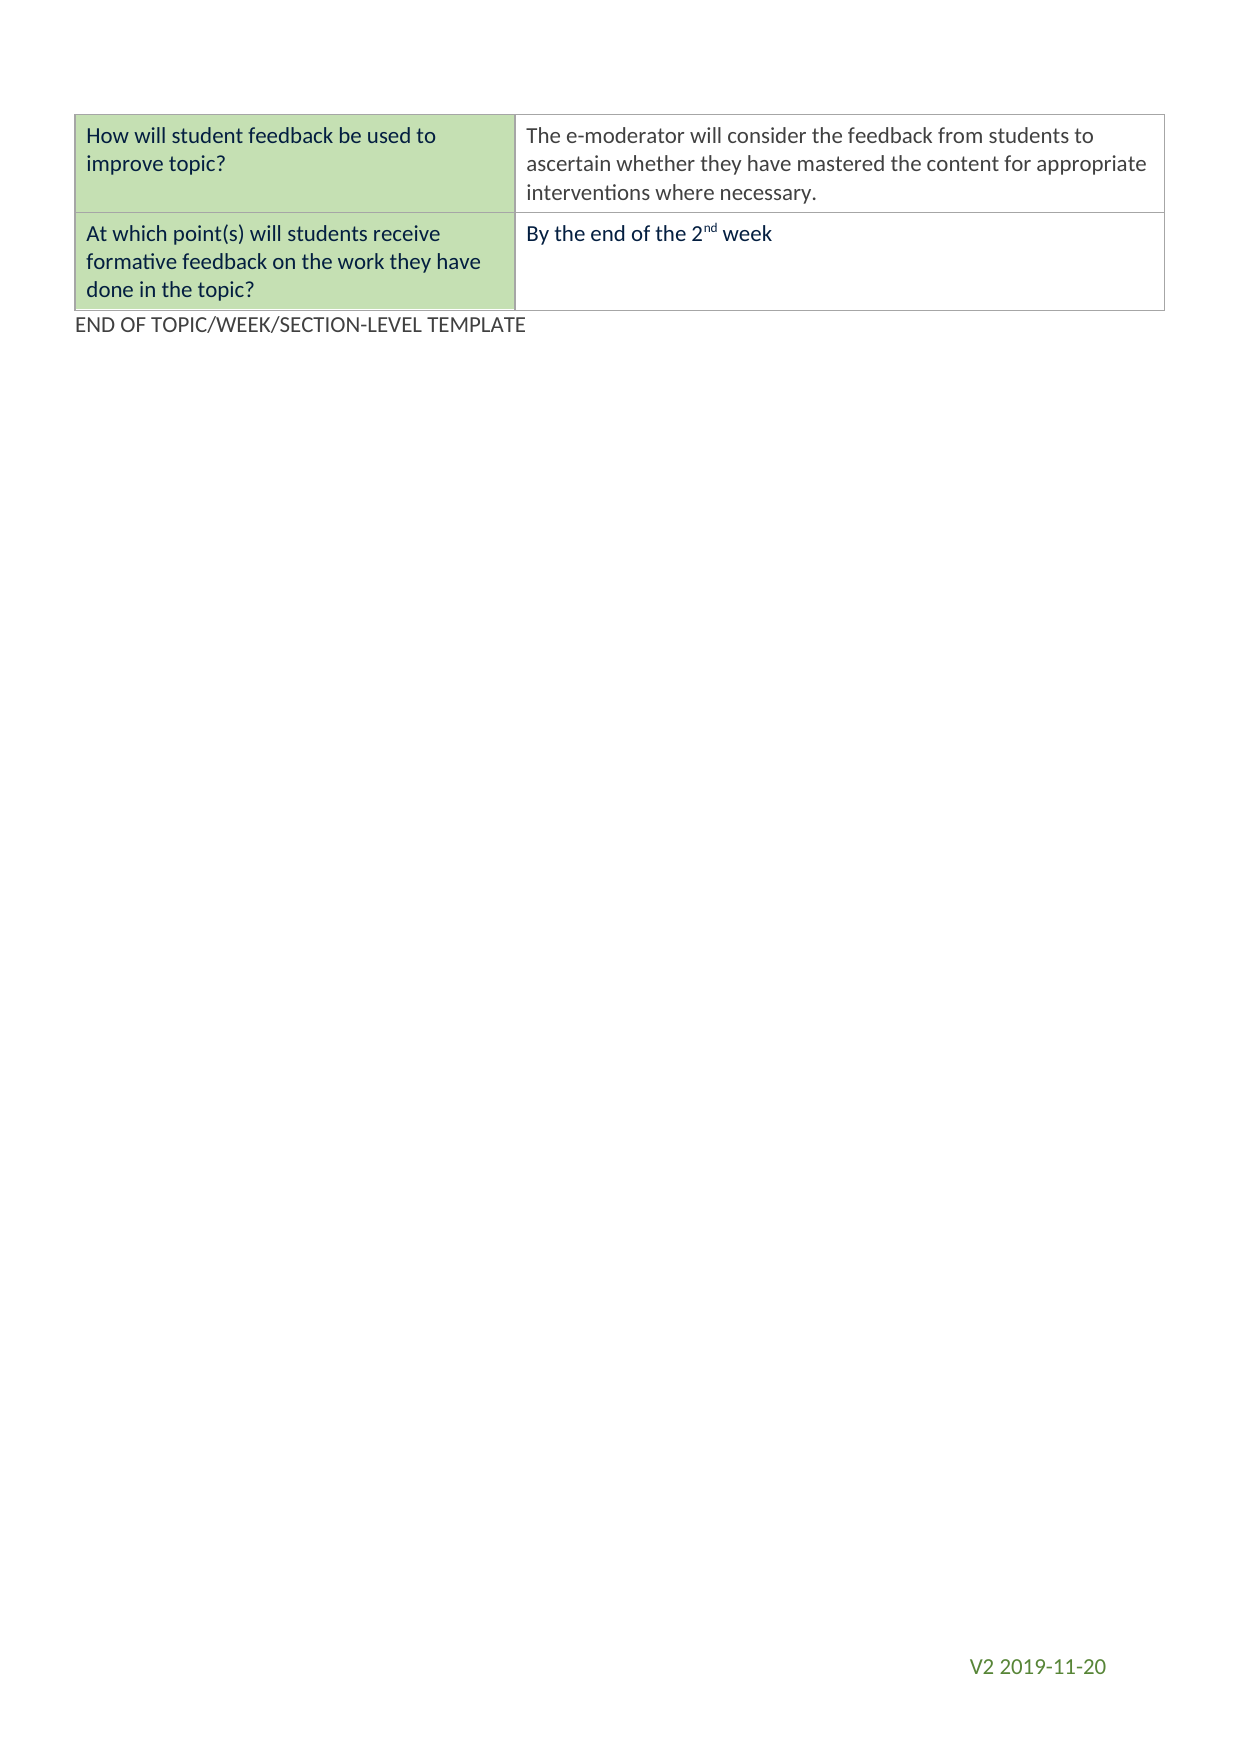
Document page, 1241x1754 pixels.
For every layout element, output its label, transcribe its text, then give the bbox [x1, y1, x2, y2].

table_cell At which point(s) will students receive formative feedback on the work they have done in the topic? [76, 213, 514, 309]
table_cell The e-moderator will consider the feedback from students to ascertain whether they have mastered the content for appropriate interventions where necessary. [516, 115, 1164, 212]
table_cell By the end of the 2nd week [516, 213, 1164, 309]
table_cell How will student feedback be used to improve topic? [76, 115, 514, 212]
text END OF TOPIC/WEEK/SECTION-LEVEL TEMPLATE [75, 311, 1106, 338]
